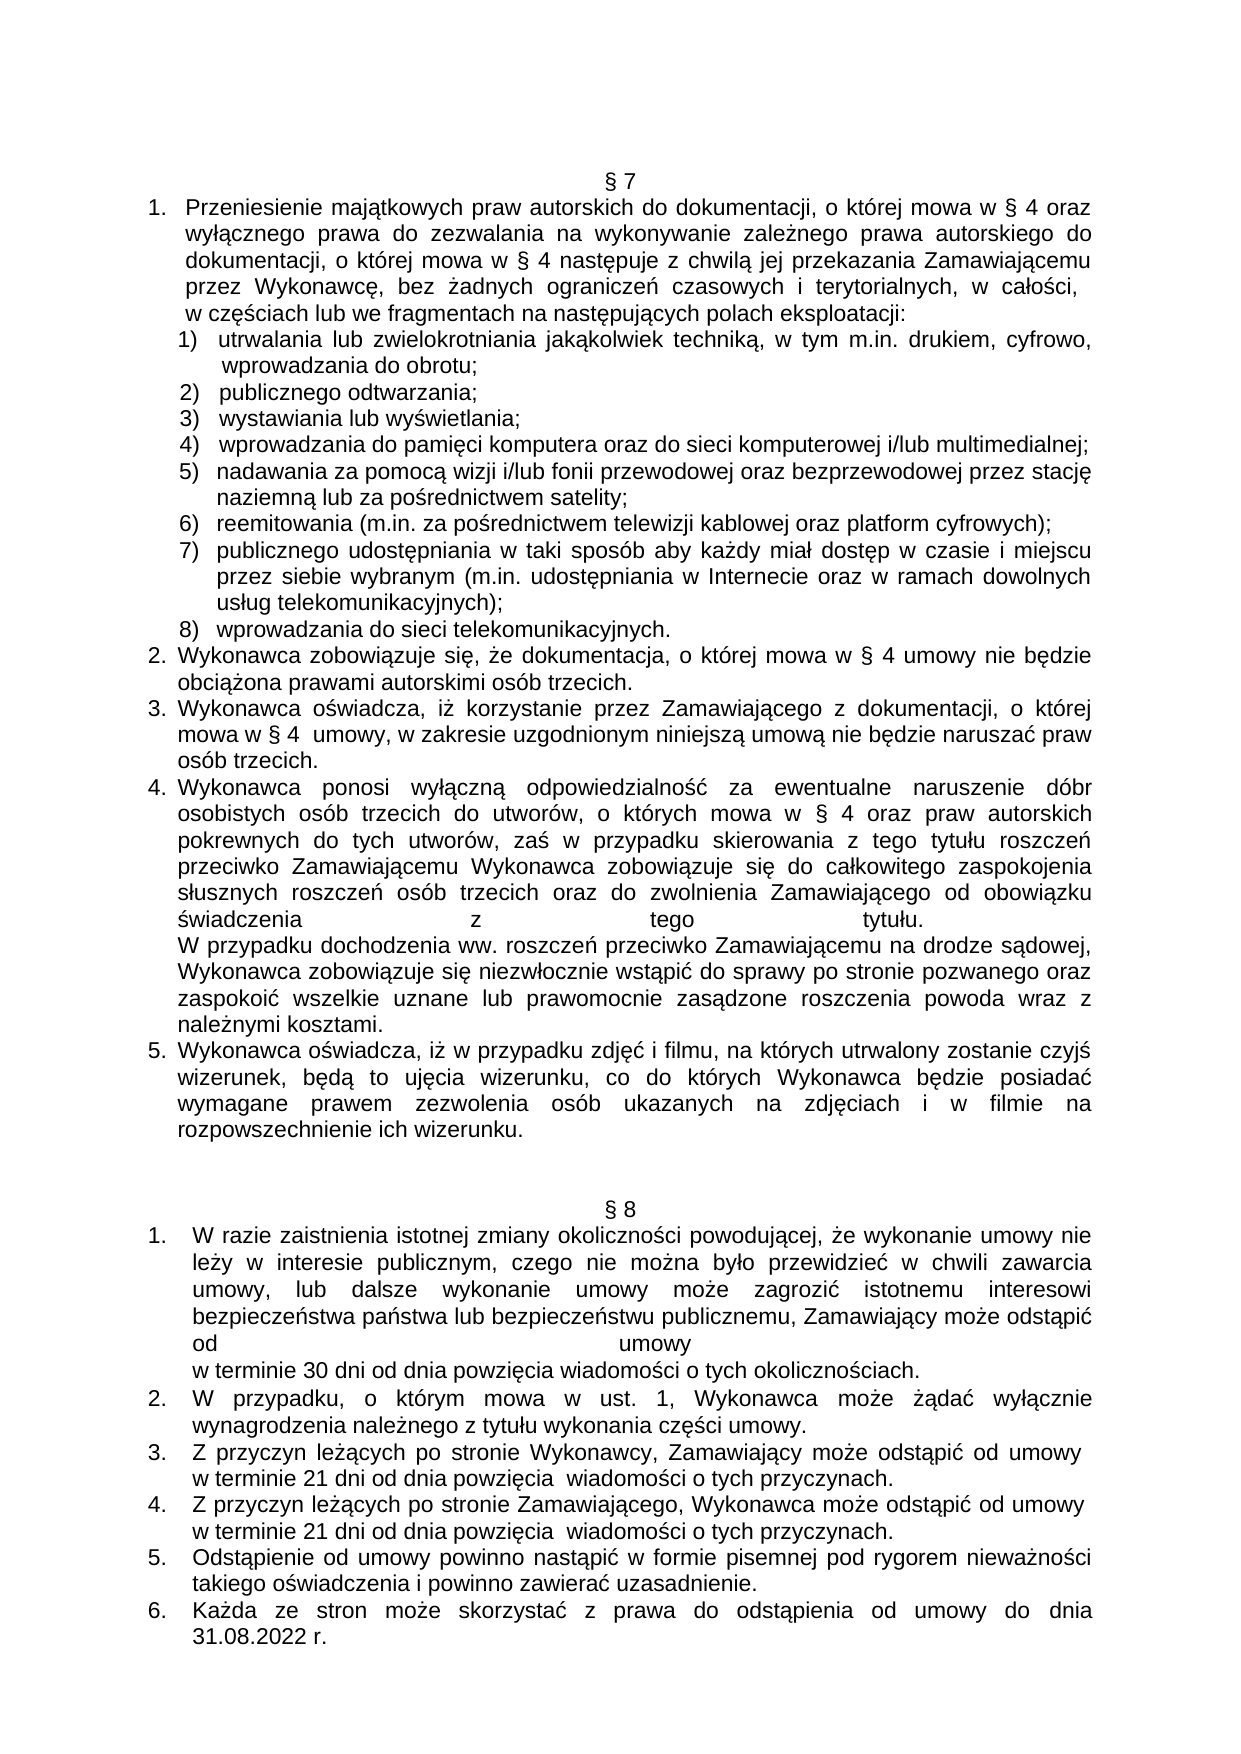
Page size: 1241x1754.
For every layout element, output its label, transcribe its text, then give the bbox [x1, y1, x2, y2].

text 2) publicznego odtwarzania; [148, 378, 1092, 405]
list Z przyczyn leżących po stronie Wykonawcy, Zamawiający może odstąpić od umowy w terminie 21 dni od dnia powzięcia wiadomości o tych przyczynach. [148, 1438, 1092, 1491]
text 4) wprowadzania do pamięci komputera oraz do sieci komputerowej i/lub multimedialnej; [148, 431, 1092, 458]
text § 8 [148, 1196, 1092, 1222]
list wprowadzania do sieci telekomunikacyjnych. [179, 616, 1092, 642]
list reemitowania (m.in. za pośrednictwem telewizji kablowej oraz platform cyfrowych); [179, 510, 1092, 537]
list Wykonawca oświadcza, iż korzystanie przez Zamawiającego z dokumentacji, o której mowa w § 4 umowy, w zakresie uzgodnionym niniejszą umową nie będzie naruszać praw osób trzecich. [148, 695, 1092, 774]
list Każda ze stron może skorzystać z prawa do odstąpienia od umowy do dnia 31.08.2022 r. [148, 1597, 1092, 1649]
list Wykonawca oświadcza, iż w przypadku zdjęć i filmu, na których utrwalony zostanie czyjś wizerunek, będą to ujęcia wizerunku, co do których Wykonawca będzie posiadać wymagane prawem zezwolenia osób ukazanych na zdjęciach i w filmie na rozpowszechnienie ich wizerunku. [148, 1037, 1092, 1143]
list W razie zaistnienia istotnej zmiany okoliczności powodującej, że wykonanie umowy nie leży w interesie publicznym, czego nie można było przewidzieć w chwili zawarcia umowy, lub dalsze wykonanie umowy może zagrozić istotnemu interesowi bezpieczeństwa państwa lub bezpieczeństwu publicznemu, Zamawiający może odstąpić od umowy w terminie 30 dni od dnia powzięcia wiadomości o tych okolicznościach. [148, 1222, 1092, 1384]
text § 7 [148, 168, 1092, 194]
list Przeniesienie majątkowych praw autorskich do dokumentacji, o której mowa w § 4 oraz wyłącznego prawa do zezwalania na wykonywanie zależnego prawa autorskiego do dokumentacji, o której mowa w § 4 następuje z chwilą jej przekazania Zamawiającemu przez Wykonawcę, bez żadnych ograniczeń czasowych i terytorialnych, w całości, w częściach lub we fragmentach na następujących polach eksploatacji: [148, 194, 1092, 326]
list publicznego udostępniania w taki sposób aby każdy miał dostęp w czasie i miejscu przez siebie wybranym (m.in. udostępniania w Internecie oraz w ramach dowolnych usług telekomunikacyjnych); [179, 537, 1092, 616]
text 3) wystawiania lub wyświetlania; [148, 405, 1092, 431]
text 1) utrwalania lub zwielokrotniania jakąkolwiek techniką, w tym m.in. drukiem, cyfrowo, wprowadzania do obrotu; [177, 326, 1092, 378]
list Z przyczyn leżących po stronie Zamawiającego, Wykonawca może odstąpić od umowy w terminie 21 dni od dnia powzięcia wiadomości o tych przyczynach. [148, 1491, 1092, 1544]
list Odstąpienie od umowy powinno nastąpić w formie pisemnej pod rygorem nieważności takiego oświadczenia i powinno zawierać uzasadnienie. [148, 1544, 1092, 1597]
list Wykonawca ponosi wyłączną odpowiedzialność za ewentualne naruszenie dóbr osobistych osób trzecich do utworów, o których mowa w § 4 oraz praw autorskich pokrewnych do tych utworów, zaś w przypadku skierowania z tego tytułu roszczeń przeciwko Zamawiającemu Wykonawca zobowiązuje się do całkowitego zaspokojenia słusznych roszczeń osób trzecich oraz do zwolnienia Zamawiającego od obowiązku świadczenia z tego tytułu. W przypadku dochodzenia ww. roszczeń przeciwko Zamawiającemu na drodze sądowej, Wykonawca zobowiązuje się niezwłocznie wstąpić do sprawy po stronie pozwanego oraz zaspokoić wszelkie uznane lub prawomocnie zasądzone roszczenia powoda wraz z należnymi kosztami. [148, 774, 1092, 1037]
list Wykonawca zobowiązuje się, że dokumentacja, o której mowa w § 4 umowy nie będzie obciążona prawami autorskimi osób trzecich. [148, 642, 1092, 695]
list W przypadku, o którym mowa w ust. 1, Wykonawca może żądać wyłącznie wynagrodzenia należnego z tytułu wykonania części umowy. [148, 1384, 1092, 1438]
list nadawania za pomocą wizji i/lub fonii przewodowej oraz bezprzewodowej przez stację naziemną lub za pośrednictwem satelity; [179, 458, 1092, 510]
